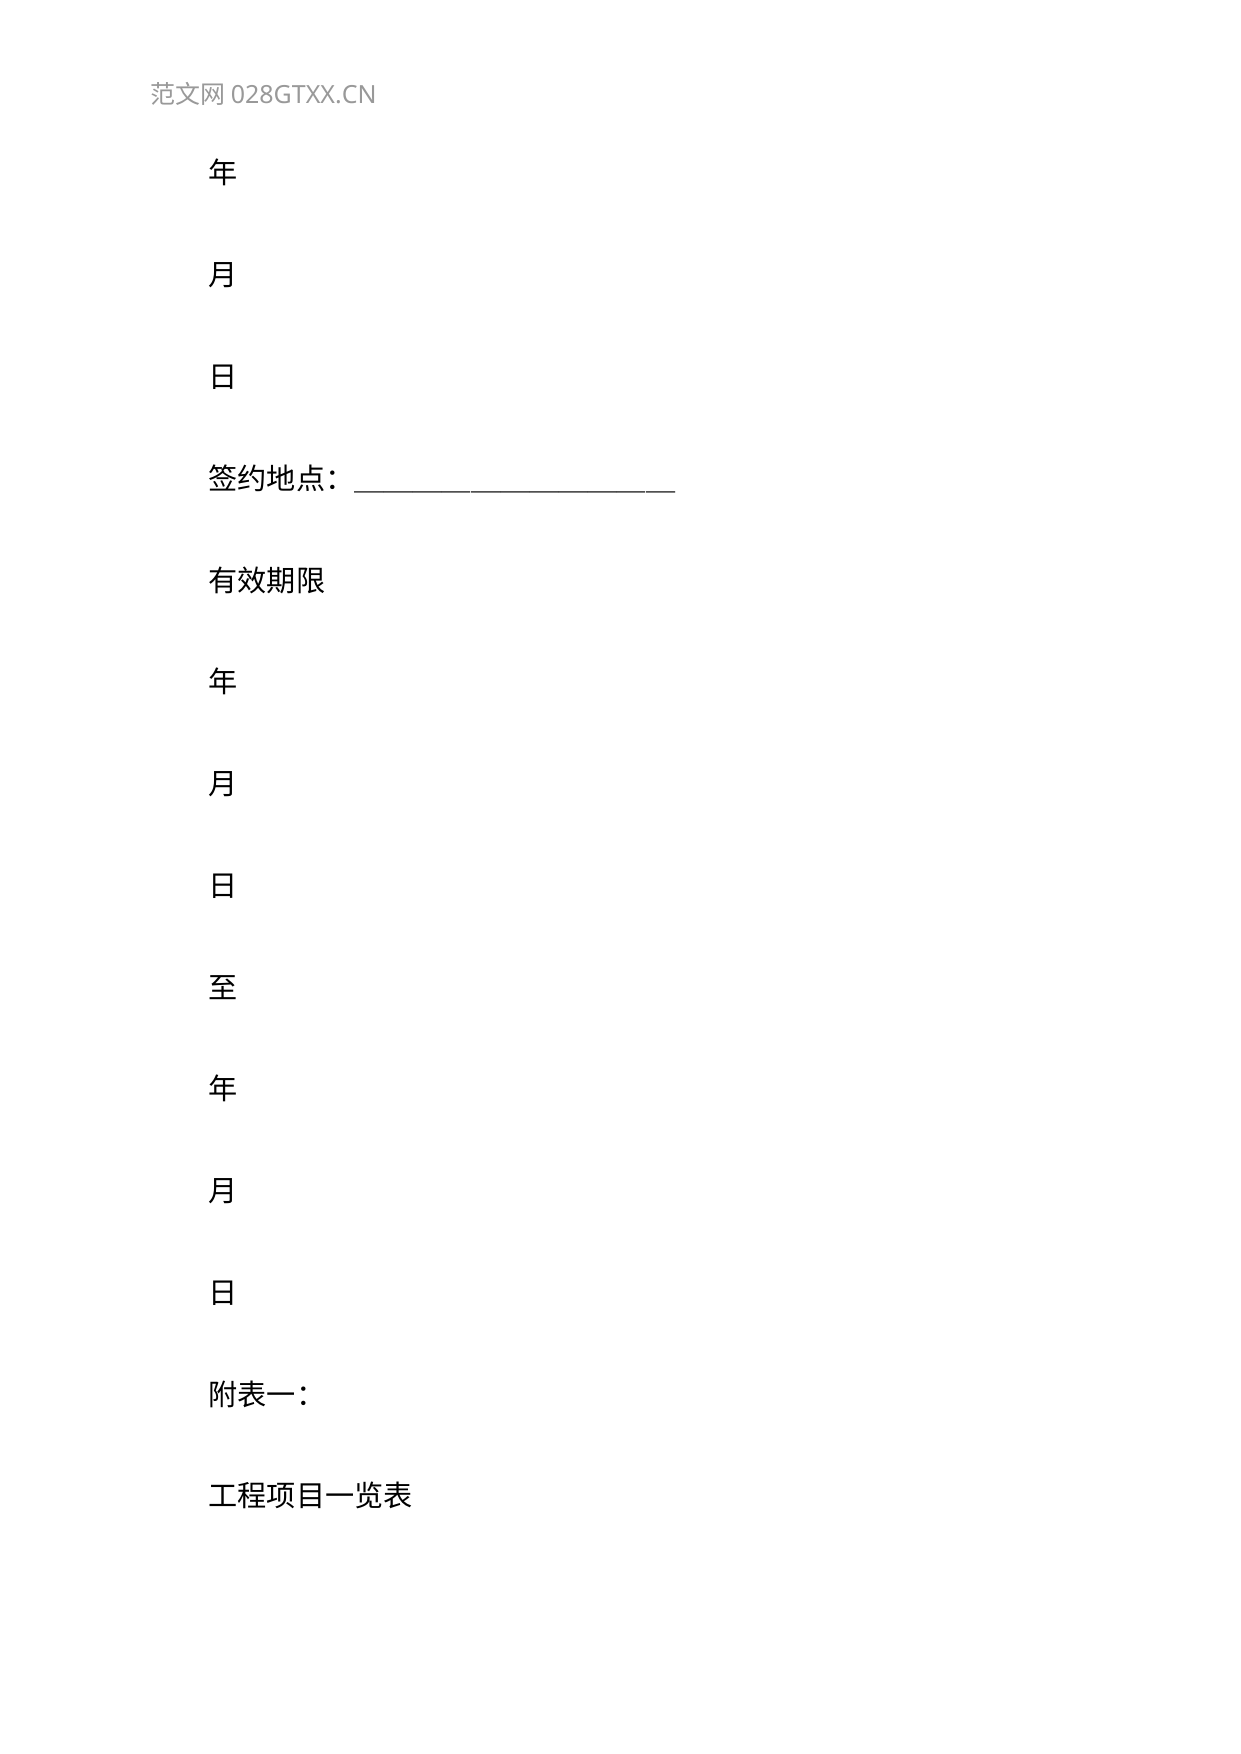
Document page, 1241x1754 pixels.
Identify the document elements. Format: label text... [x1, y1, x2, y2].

text 工程项目一览表 [150, 1473, 1090, 1515]
text 月 [150, 761, 1090, 803]
text 至 [150, 964, 1090, 1006]
text 月 [150, 252, 1090, 294]
text 月 [150, 1168, 1090, 1210]
text 日 [150, 1269, 1090, 1312]
text 签约地点：＿＿＿＿＿＿＿＿＿＿＿ [150, 455, 1090, 498]
text 年 [150, 1066, 1090, 1108]
text 年 [150, 659, 1090, 701]
text 附表一： [150, 1371, 1090, 1413]
text 日 [150, 353, 1090, 396]
text 年 [150, 150, 1090, 192]
text 有效期限 [150, 557, 1090, 599]
text 日 [150, 862, 1090, 905]
